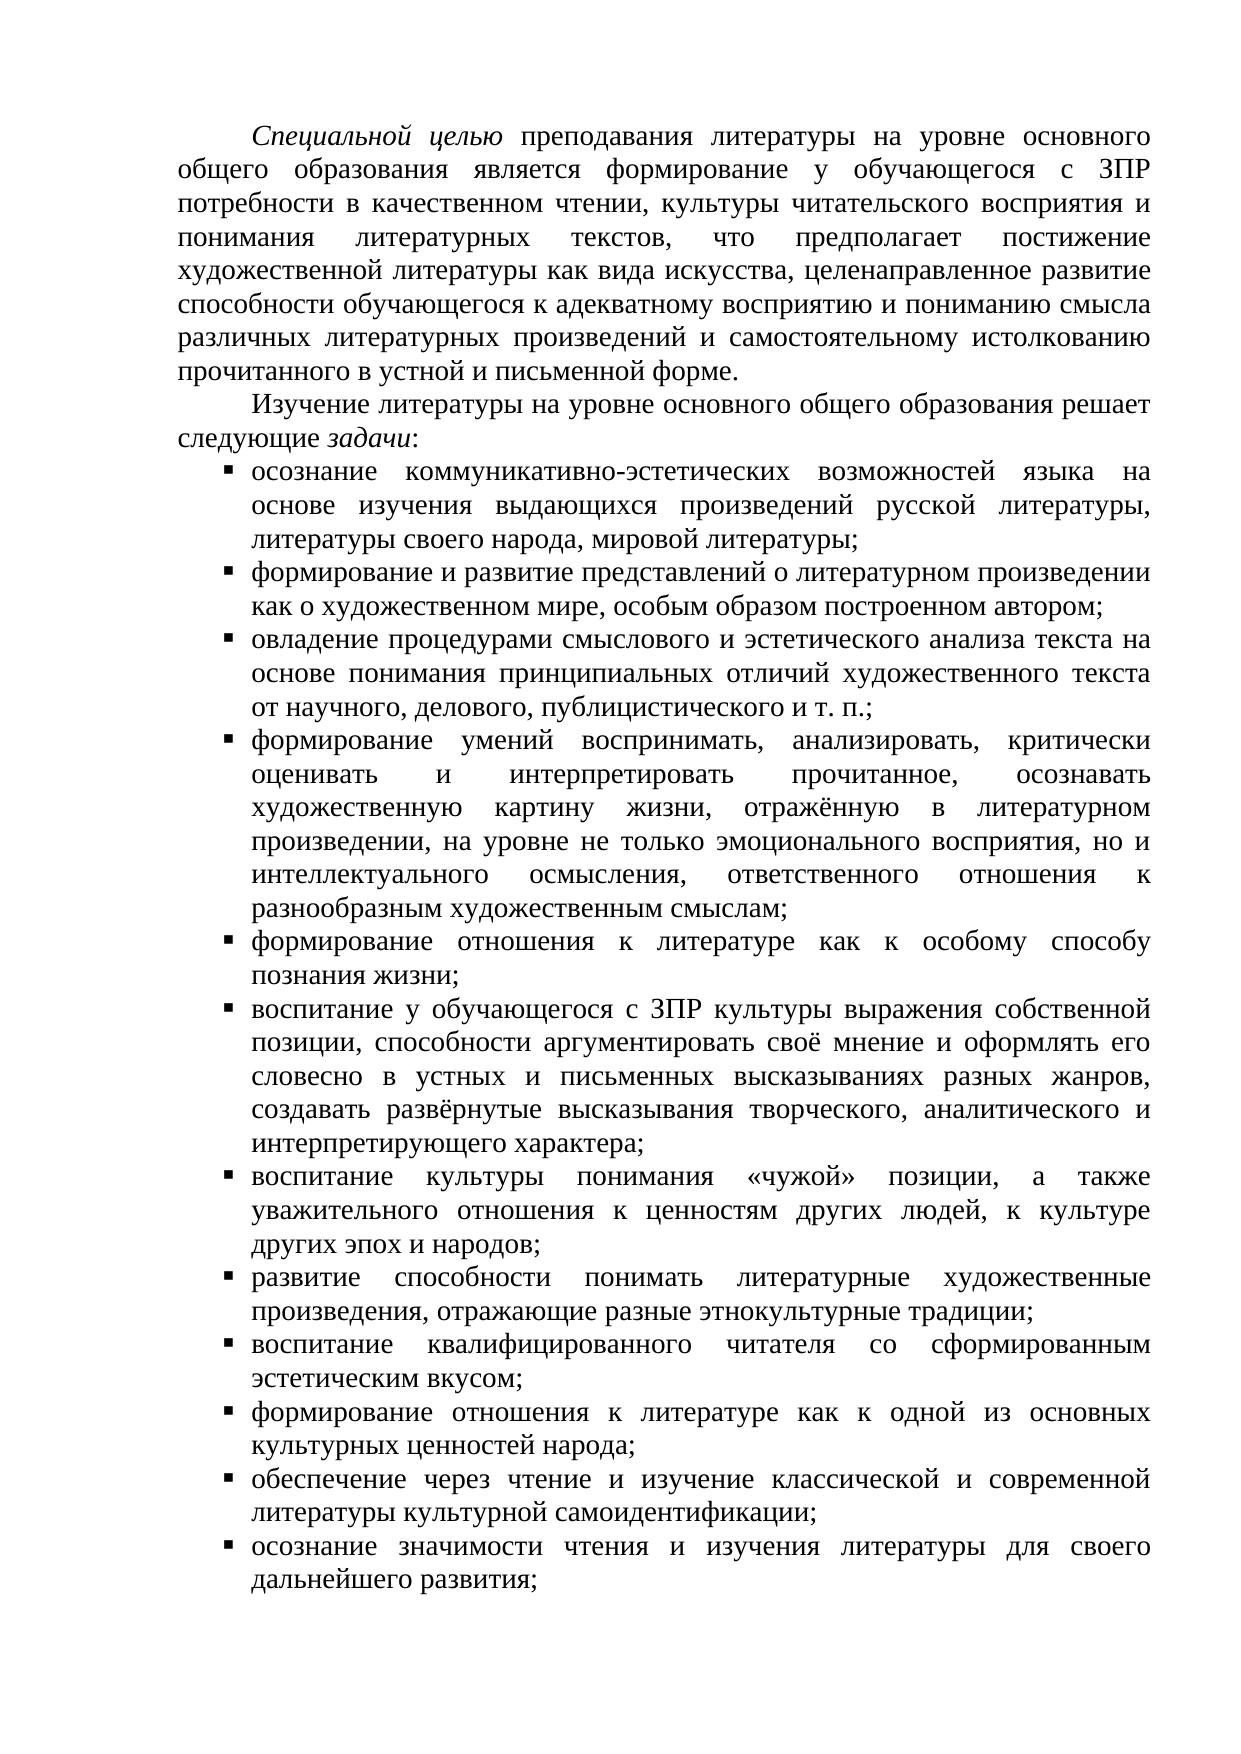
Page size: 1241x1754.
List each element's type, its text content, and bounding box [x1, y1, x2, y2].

list развитие способности понимать литературные художественные произведения, отражающие разные этнокультурные традиции; [222, 1259, 1152, 1326]
list воспитание культуры понимания «чужой» позиции, а также уважительного отношения к ценностям других людей, к культуре других эпох и народов; [222, 1158, 1152, 1259]
list обеспечение через чтение и изучение классической и современной литературы культурной самоидентификации; [222, 1461, 1152, 1528]
list осознание коммуникативно-эстетических возможностей языка на основе изучения выдающихся произведений русской литературы, литературы своего народа, мировой литературы; [222, 453, 1152, 554]
list овладение процедурами смыслового и эстетического анализа текста на основе понимания принципиальных отличий художественного текста от научного, делового, публицистического и т. п.; [222, 621, 1152, 722]
text Специальной целью преподавания литературы на уровне основного общего образования является формирование у обучающегося с ЗПР потребности в качественном чтении, культуры читательского восприятия и понимания литературных текстов, что предполагает постижение художественной литературы как вида искусства, целенаправленное развитие способности обучающегося к адекватному восприятию и пониманию смысла различных литературных произведений и самостоятельному истолкованию прочитанного в устной и письменной форме. [177, 118, 1152, 386]
list воспитание у обучающегося с ЗПР культуры выражения собственной позиции, способности аргументировать своё мнение и оформлять его словесно в устных и письменных высказываниях разных жанров, создавать развёрнутые высказывания творческого, аналитического и интерпретирующего характера; [222, 991, 1152, 1158]
list формирование и развитие представлений о литературном произведении как о художественном мире, особым образом построенном автором; [222, 554, 1152, 621]
list осознание значимости чтения и изучения литературы для своего дальнейшего развития; [222, 1528, 1152, 1595]
list формирование умений воспринимать, анализировать, критически оценивать и интерпретировать прочитанное, осознавать художественную картину жизни, отражённую в литературном произведении, на уровне не только эмоционального восприятия, но и интеллектуального осмысления, ответственного отношения к разнообразным художественным смыслам; [222, 722, 1152, 923]
text Изучение литературы на уровне основного общего образования решает следующие задачи: [177, 386, 1152, 453]
list формирование отношения к литературе как к особому способу познания жизни; [222, 923, 1152, 991]
list формирование отношения к литературе как к одной из основных культурных ценностей народа; [222, 1394, 1152, 1461]
list воспитание квалифицированного читателя со сформированным эстетическим вкусом; [222, 1326, 1152, 1394]
